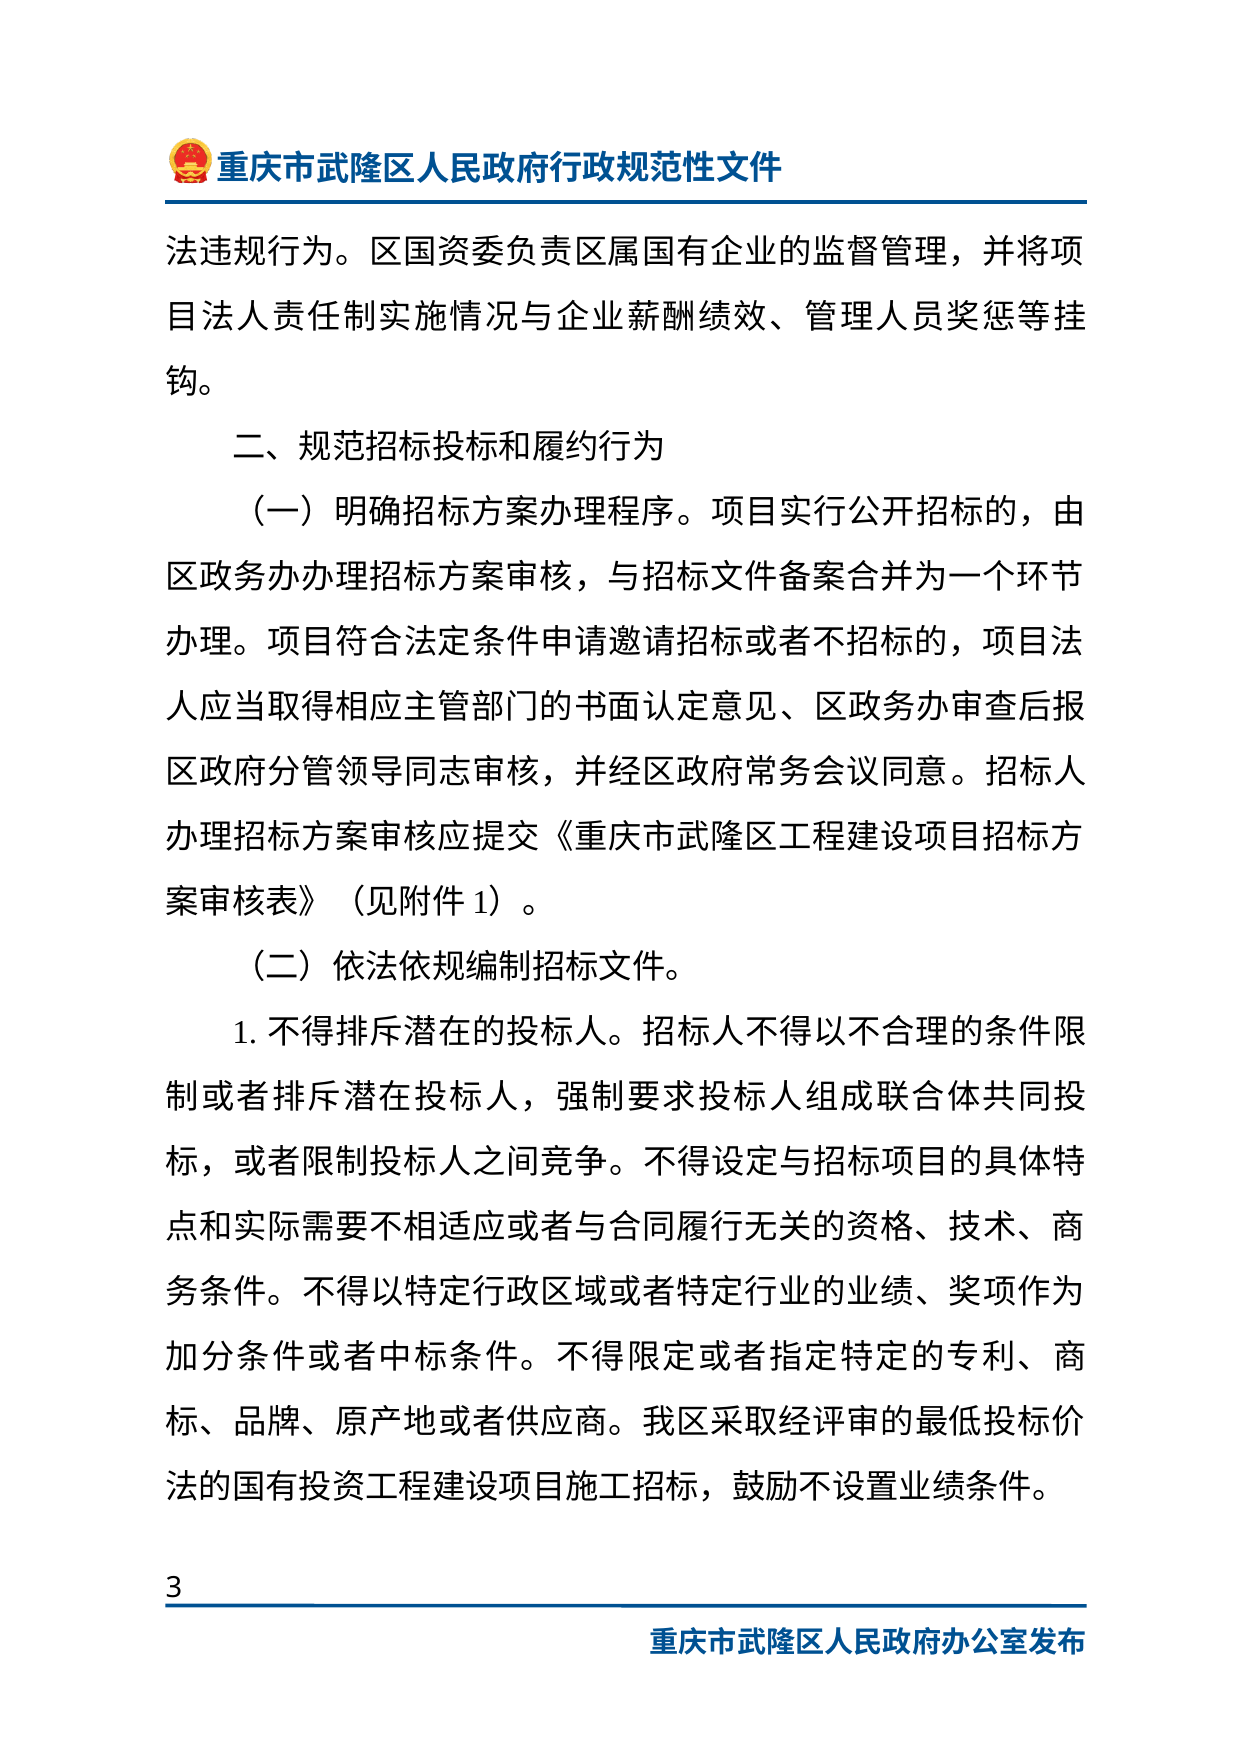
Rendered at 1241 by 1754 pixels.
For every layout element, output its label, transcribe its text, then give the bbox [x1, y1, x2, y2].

text 1. 不得排斥潜在的投标人。招标人不得以不合理的条件限制或者排斥潜在投标人，强制要求投标人组成联合体共同投标，或者限制投标人之间竞争。不得设定与招标项目的具体特点和实际需要不相适应或者与合同履行无关的资格、技术、商务条件。不得以特定行政区域或者特定行业的业绩、奖项作为加分条件或者中标条件。不得限定或者指定特定的专利、商标、品牌、原产地或者供应商。我区采取经评审的最低投标价法的国有投资工程建设项目施工招标，鼓励不设置业绩条件。 [165, 997, 1087, 1517]
text 二、规范招标投标和履约行为 [165, 412, 1087, 477]
text （一）明确招标方案办理程序。项目实行公开招标的，由区政务办办理招标方案审核，与招标文件备案合并为一个环节办理。项目符合法定条件申请邀请招标或者不招标的，项目法人应当取得相应主管部门的书面认定意见、区政务办审查后报区政府分管领导同志审核，并经区政府常务会议同意。招标人办理招标方案审核应提交《重庆市武隆区工程建设项目招标方案审核表》（见附件1）。 [165, 477, 1087, 932]
text （二）依法依规编制招标文件。 [165, 932, 1087, 997]
picture [165, 136, 216, 187]
